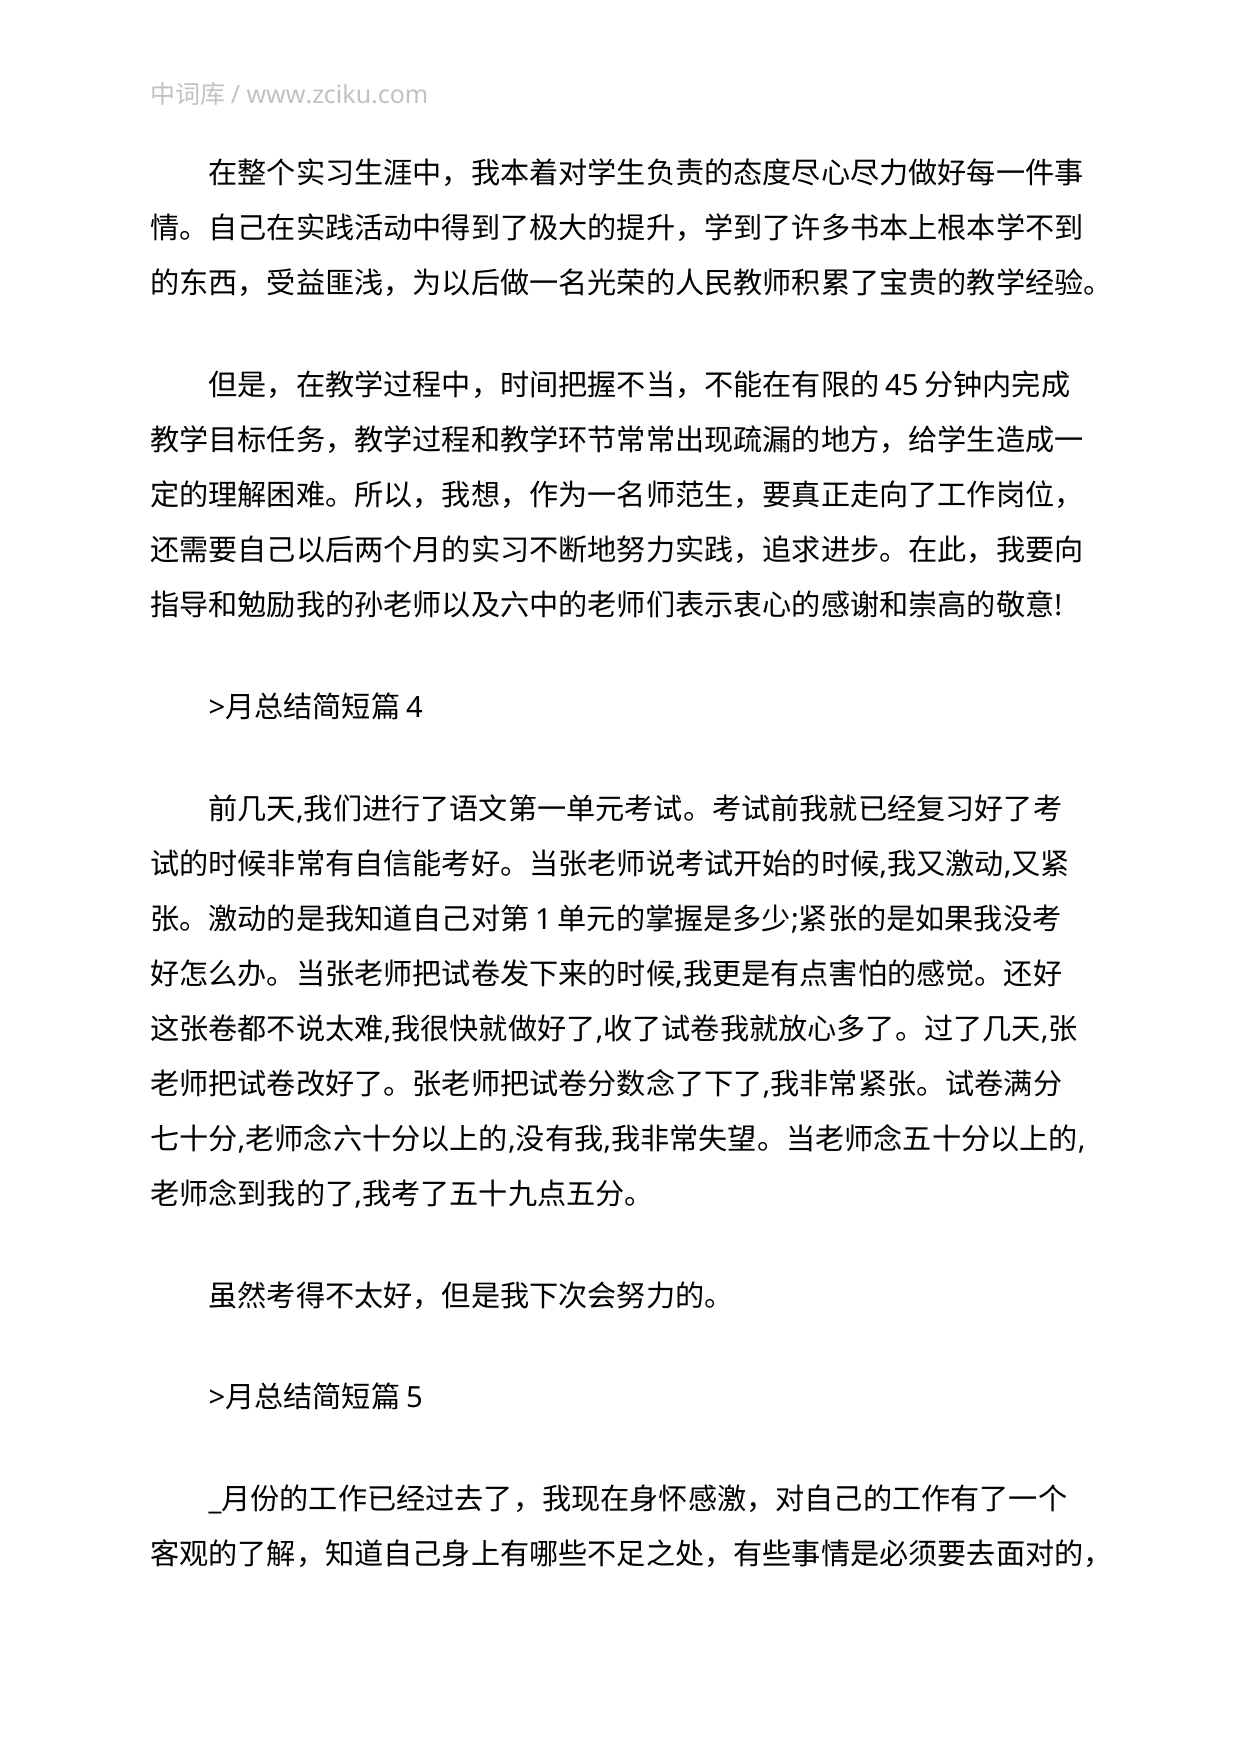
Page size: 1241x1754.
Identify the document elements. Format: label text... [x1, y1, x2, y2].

text 虽然考得不太好，但是我下次会努力的。 [150, 1272, 1090, 1314]
text >月总结简短篇5 [150, 1374, 1090, 1416]
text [150, 1476, 1090, 1573]
text 在整个实习生涯中，我本着对学生负责的态度尽心尽力做好每一件事情。自己在实践活动中得到了极大的提升，学到了许多书本上根本学不到的东西，受益匪浅，为以后做一名光荣的人民教师积累了宝贵的教学经验。 [150, 150, 1090, 302]
text 前几天,我们进行了语文第一单元考试。考试前我就已经复习好了考试的时候非常有自信能考好。当张老师说考试开始的时候,我又激动,又紧张。激动的是我知道自己对第1单元的掌握是多少;紧张的是如果我没考好怎么办。当张老师把试卷发下来的时候,我更是有点害怕的感觉。还好这张卷都不说太难,我很快就做好了,收了试卷我就放心多了。过了几天,张老师把试卷改好了。张老师把试卷分数念了下了,我非常紧张。试卷满分七十分,老师念六十分以上的,没有我,我非常失望。当老师念五十分以上的,老师念到我的了,我考了五十九点五分。 [150, 785, 1090, 1213]
text 但是，在教学过程中，时间把握不当，不能在有限的45分钟内完成教学目标任务，教学过程和教学环节常常出现疏漏的地方，给学生造成一定的理解困难。所以，我想，作为一名师范生，要真正走向了工作岗位，还需要自己以后两个月的实习不断地努力实践，追求进步。在此，我要向指导和勉励我的孙老师以及六中的老师们表示衷心的感谢和崇高的敬意! [150, 362, 1090, 624]
text >月总结简短篇4 [150, 683, 1090, 726]
